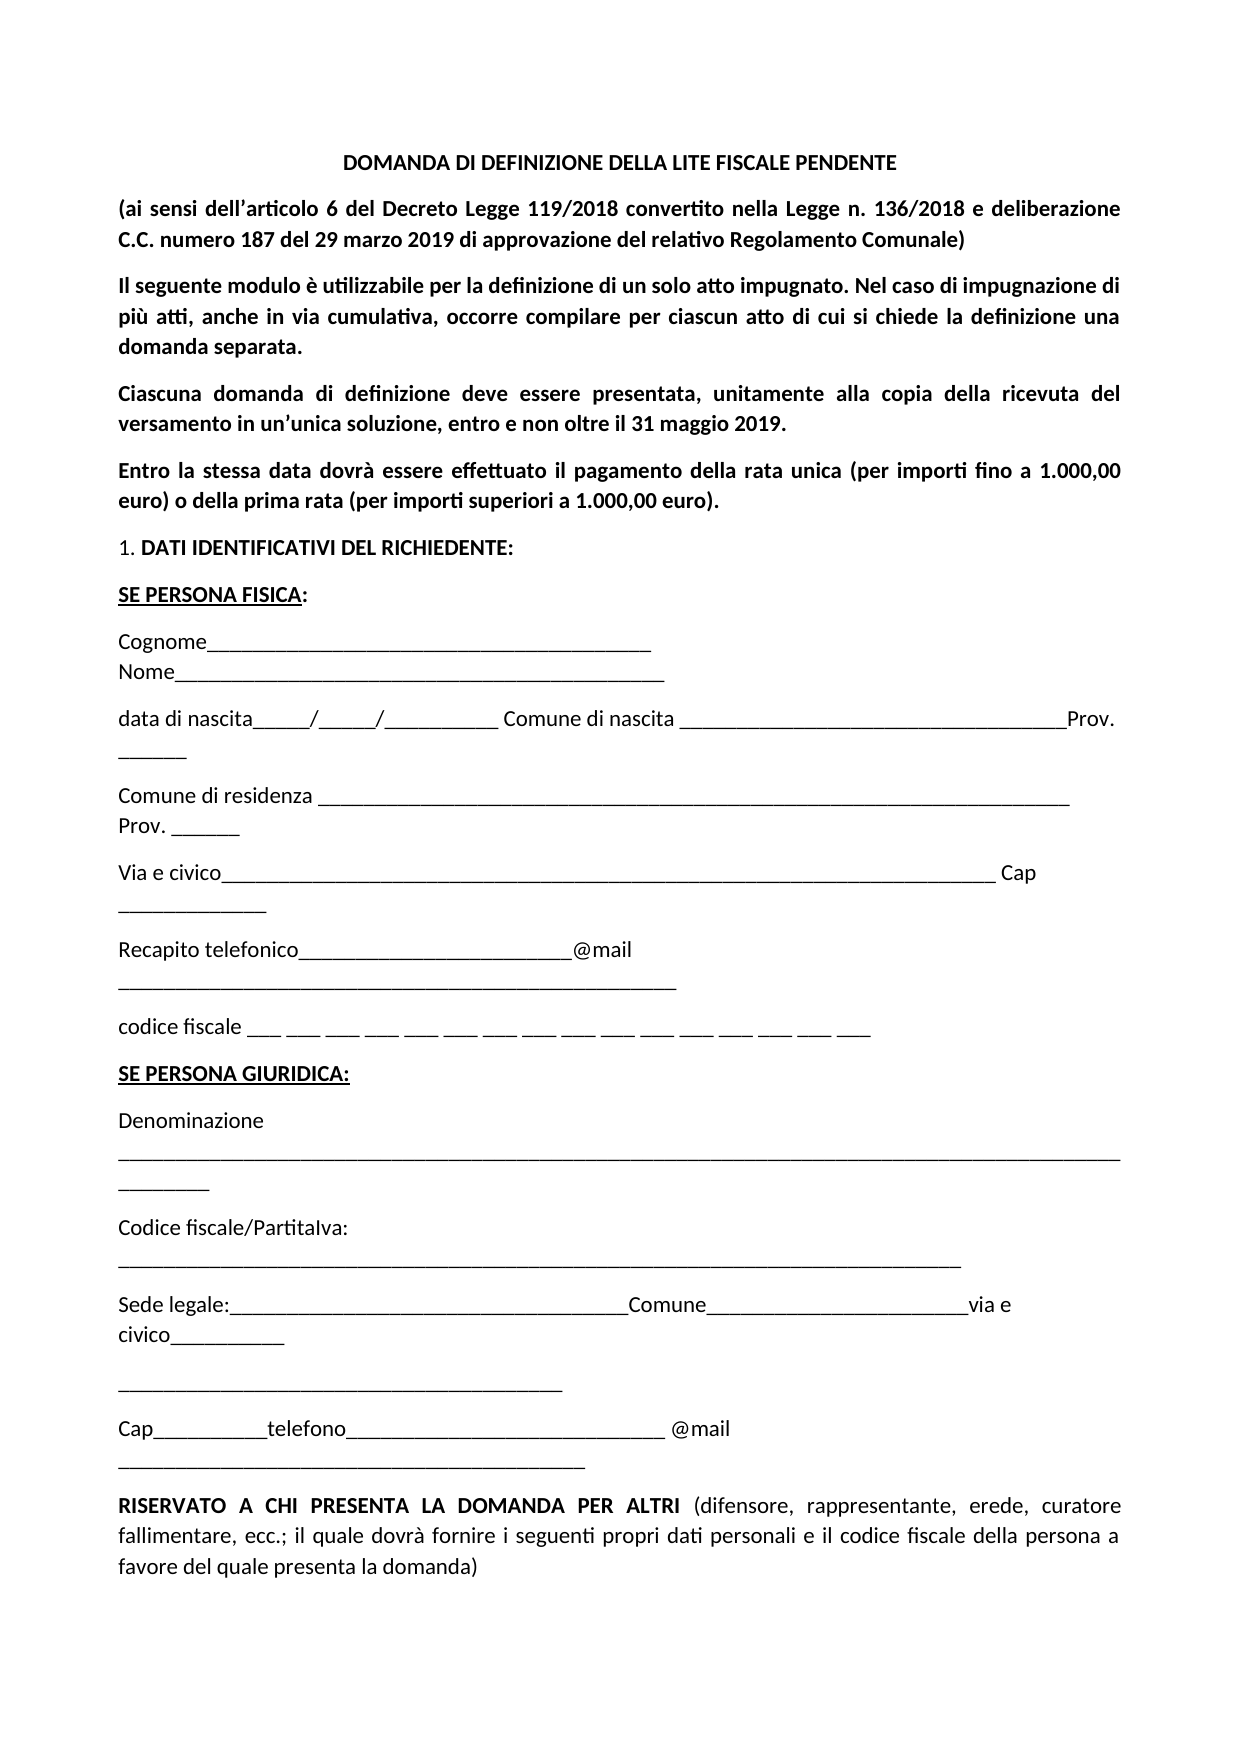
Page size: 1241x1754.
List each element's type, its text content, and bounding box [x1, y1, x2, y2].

text Via e civico____________________________________________________________________ Cap _____________ [118, 858, 1122, 916]
text _______________________________________ [118, 1367, 1122, 1395]
text SE PERSONA GIURIDICA: [118, 1059, 1122, 1087]
text Ciascuna domanda di definizione deve essere presentata, unitamente alla copia della ricevuta del versamento in un’unica soluzione, entro e non oltre il 31 maggio 2019. [118, 379, 1122, 437]
text 1. DATI IDENTIFICATIVI DEL RICHIEDENTE: [118, 533, 1122, 561]
text Sede legale:___________________________________Comune_______________________via e civico__________ [118, 1290, 1122, 1348]
text codice fiscale ___ ___ ___ ___ ___ ___ ___ ___ ___ ___ ___ ___ ___ ___ ___ ___ [118, 1012, 1122, 1040]
text DOMANDA DI DEFINIZIONE DELLA LITE FISCALE PENDENTE [118, 148, 1122, 176]
text Comune di residenza __________________________________________________________________ Prov. ______ [118, 781, 1122, 839]
text data di nascita_____/_____/__________ Comune di nascita __________________________________Prov. ______ [118, 704, 1122, 762]
text Entro la stessa data dovrà essere effettuato il pagamento della rata unica (per importi fino a 1.000,00 euro) o della prima rata (per importi superiori a 1.000,00 euro). [118, 456, 1122, 514]
text Cognome_______________________________________ Nome___________________________________________ [118, 627, 1122, 685]
text Il seguente modulo è utilizzabile per la definizione di un solo atto impugnato. Nel caso di impugnazione di più atti, anche in via cumulativa, occorre compilare per ciascun atto di cui si chiede la definizione una domanda separata. [118, 272, 1122, 360]
text (ai sensi dell’articolo 6 del Decreto Legge 119/2018 convertito nella Legge n. 136/2018 e deliberazione C.C. numero 187 del 29 marzo 2019 di approvazione del relativo Regolamento Comunale) [118, 194, 1122, 253]
text Codice fiscale/PartitaIva: __________________________________________________________________________ [118, 1213, 1122, 1271]
text RISERVATO A CHI PRESENTA LA DOMANDA PER ALTRI (difensore, rappresentante, erede, curatore fallimentare, ecc.; il quale dovrà fornire i seguenti propri dati personali e il codice fiscale della persona a favore del quale presenta la domanda) [118, 1491, 1122, 1580]
text Recapito telefonico________________________@mail _________________________________________________ [118, 935, 1122, 993]
text Cap__________telefono____________________________ @mail _________________________________________ [118, 1414, 1122, 1472]
text Denominazione ________________________________________________________________________________________________ [118, 1106, 1122, 1194]
text SE PERSONA FISICA: [118, 580, 1122, 608]
